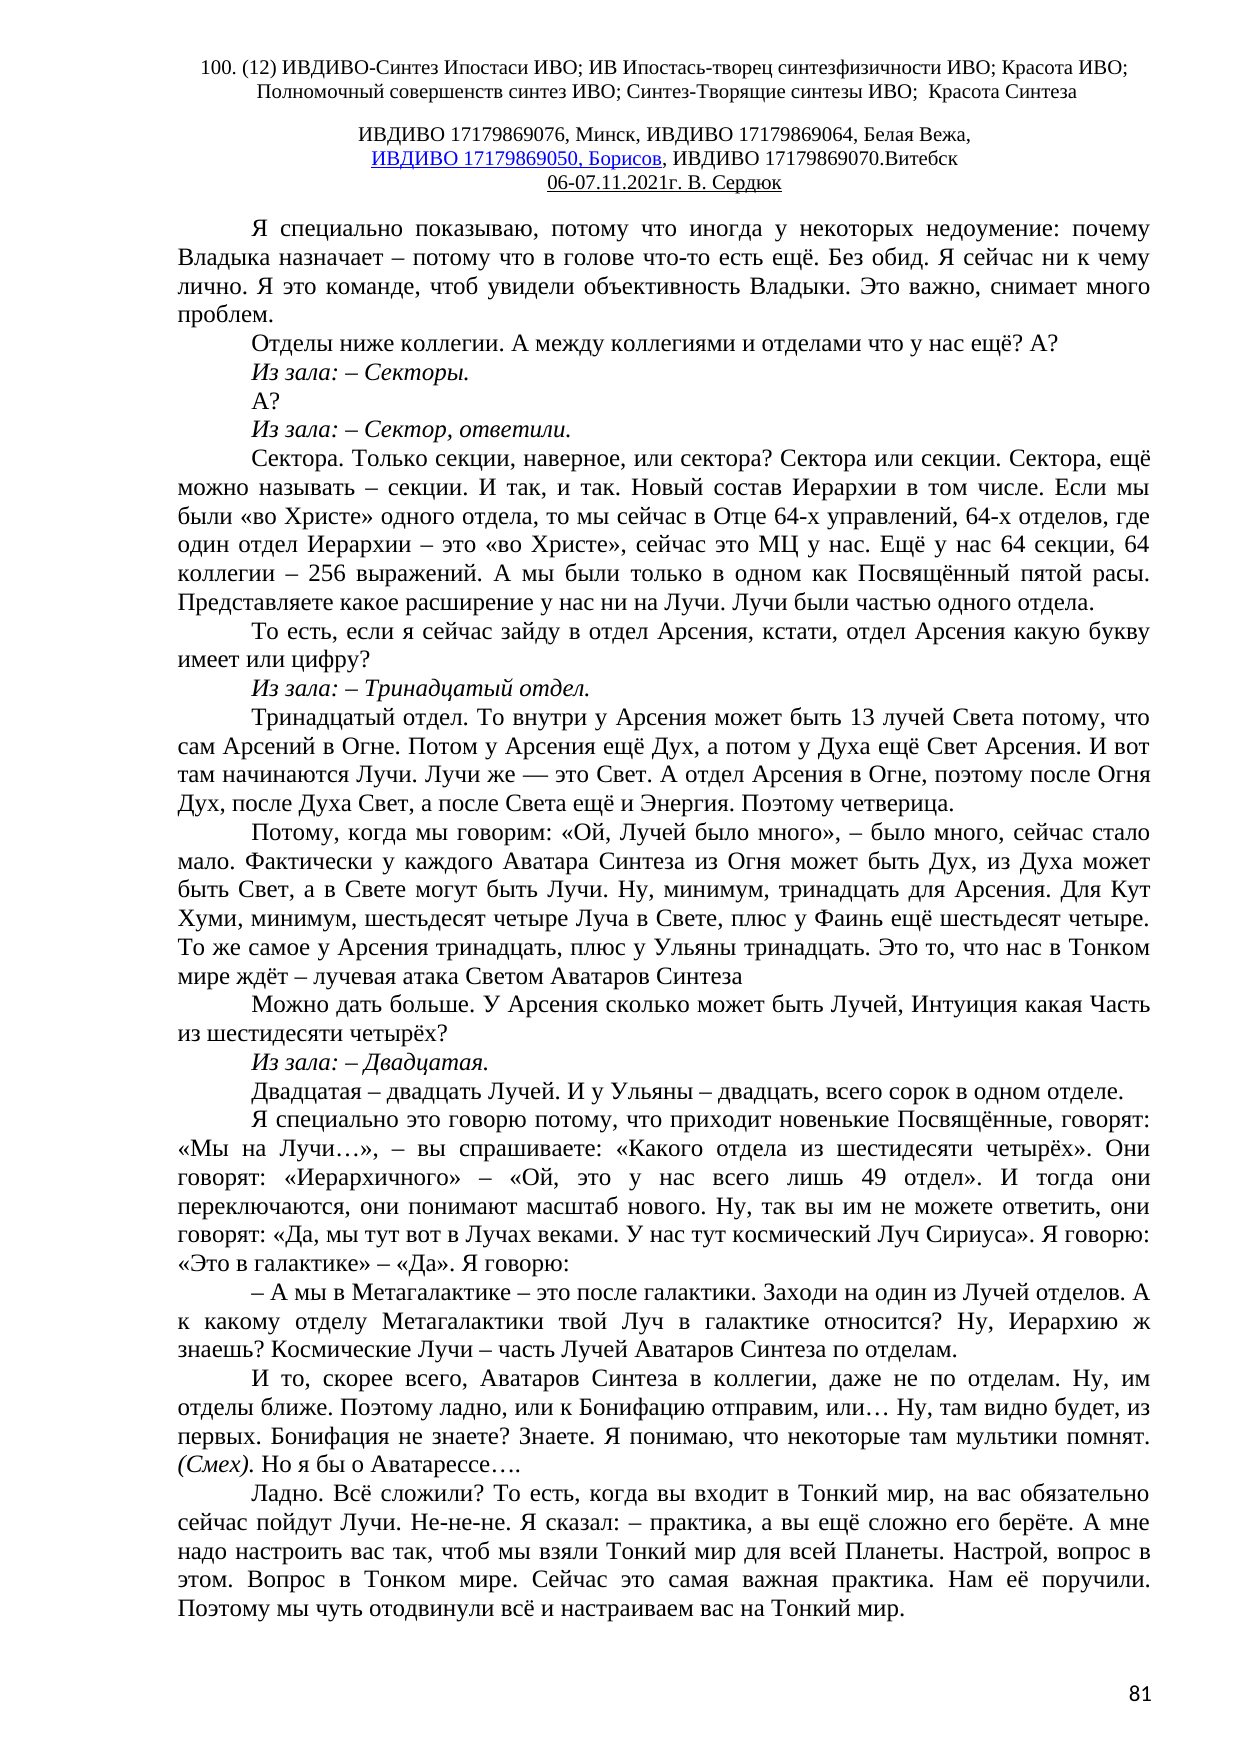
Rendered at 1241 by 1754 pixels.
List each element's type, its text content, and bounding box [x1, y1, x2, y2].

text И то, скорее всего, Аватаров Синтеза в коллегии, даже не по отделам. Ну, им отделы ближе. Поэтому ладно, или к Бонифацию отправим, или… Ну, там видно будет, из первых. Бонифация не знаете? Знаете. Я понимаю, что некоторые там мультики помнят. (Смех). Но я бы о Аватарессе…. [177, 1363, 1152, 1478]
text – А мы в Метагалактике – это после галактики. Заходи на один из Лучей отделов. А к какому отделу Метагалактики твой Луч в галактике относится? Ну, Иерархию ж знаешь? Космические Лучи – часть Лучей Аватаров Синтеза по отделам. [177, 1277, 1152, 1363]
text Потому, когда мы говорим: «Ой, Лучей было много», – было много, сейчас стало мало. Фактически у каждого Аватара Синтеза из Огня может быть Дух, из Духа может быть Свет, а в Свете могут быть Лучи. Ну, минимум, тринадцать для Арсения. Для Кут Хуми, минимум, шестьдесят четыре Луча в Свете, плюс у Фаинь ещё шестьдесят четыре. То же самое у Арсения тринадцать, плюс у Ульяны тринадцать. Это то, что нас в Тонком мире ждёт – лучевая атака Светом Аватаров Синтеза [177, 817, 1152, 989]
text Из зала: – Секторы. [177, 357, 1152, 386]
text Из зала: – Тринадцатый отдел. [177, 673, 1152, 702]
text Двадцатая – двадцать Лучей. И у Ульяны – двадцать, всего сорок в одном отделе. [177, 1076, 1152, 1104]
text Из зала: – Двадцатая. [177, 1047, 1152, 1076]
text Тринадцатый отдел. То внутри у Арсения может быть 13 лучей Света потому, что сам Арсений в Огне. Потом у Арсения ещё Дух, а потом у Духа ещё Свет Арсения. И вот там начинаются Лучи. Лучи же — это Свет. А отдел Арсения в Огне, поэтому после Огня Дух, после Духа Свет, а после Света ещё и Энергия. Поэтому четверица. [177, 702, 1152, 817]
text Можно дать больше. У Арсения сколько может быть Лучей, Интуиция какая Часть из шестидесяти четырёх? [177, 989, 1152, 1047]
text Отделы ниже коллегии. А между коллегиями и отделами что у нас ещё? А? [177, 328, 1152, 357]
text Из зала: – Сектор, ответили. [177, 414, 1152, 443]
text Сектора. Только секции, наверное, или сектора? Сектора или секции. Сектора, ещё можно называть – секции. И так, и так. Новый состав Иерархии в том числе. Если мы были «во Христе» одного отдела, то мы сейчас в Отце 64-х управлений, 64-х отделов, где один отдел Иерархии – это «во Христе», сейчас это МЦ у нас. Ещё у нас 64 секции, 64 коллегии – 256 выражений. А мы были только в одном как Посвящённый пятой расы. Представляете какое расширение у нас ни на Лучи. Лучи были частью одного отдела. [177, 443, 1152, 616]
text Ладно. Всё сложили? То есть, когда вы входит в Тонкий мир, на вас обязательно сейчас пойдут Лучи. Не-не-не. Я сказал: – практика, а вы ещё сложно его берёте. А мне надо настроить вас так, чтоб мы взяли Тонкий мир для всей Планеты. Настрой, вопрос в этом. Вопрос в Тонком мире. Сейчас это самая важная практика. Нам её поручили. Поэтому мы чуть отодвинули всё и настраиваем вас на Тонкий мир. [177, 1478, 1152, 1622]
text А? [177, 386, 1152, 414]
text То есть, если я сейчас зайду в отдел Арсения, кстати, отдел Арсения какую букву имеет или цифру? [177, 616, 1152, 673]
text Я специально это говорю потому, что приходит новенькие Посвящённые, говорят: «Мы на Лучи…», – вы спрашиваете: «Какого отдела из шестидесяти четырёх». Они говорят: «Иерархичного» – «Ой, это у нас всего лишь 49 отдел». И тогда они переключаются, они понимают масштаб нового. Ну, так вы им не можете ответить, они говорят: «Да, мы тут вот в Лучах веками. У нас тут космический Луч Сириуса». Я говорю: «Это в галактике» – «Да». Я говорю: [177, 1104, 1152, 1277]
text Я специально показываю, потому что иногда у некоторых недоумение: почему Владыка назначает – потому что в голове что-то есть ещё. Без обид. Я сейчас ни к чему лично. Я это команде, чтоб увидели объективность Владыки. Это важно, снимает много проблем. [177, 213, 1152, 328]
